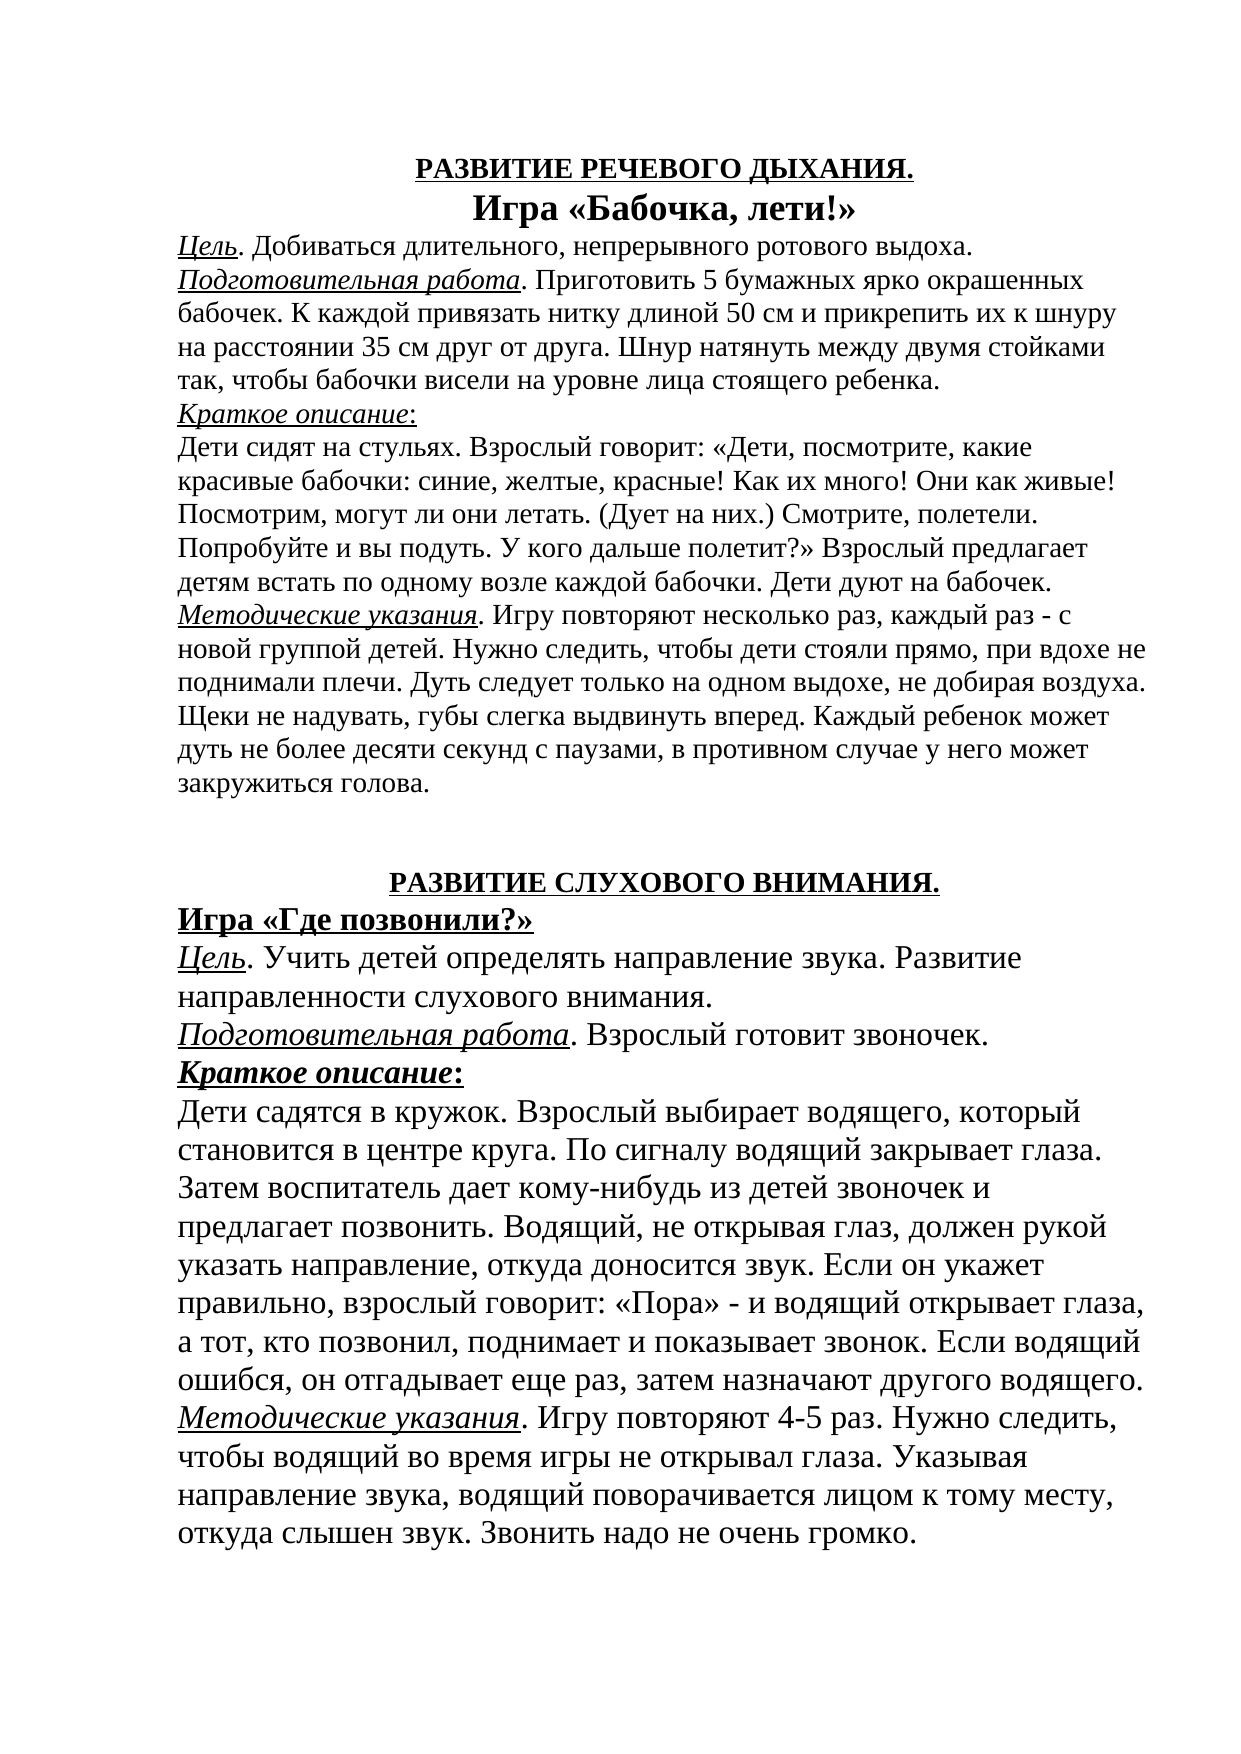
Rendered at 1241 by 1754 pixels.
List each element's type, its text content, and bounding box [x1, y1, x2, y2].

text Цель. Добиваться длительного, непрерывного ротового выдоха. [177, 228, 1152, 262]
text РАЗВИТИЕ СЛУХОВОГО ВНИМАНИЯ. [177, 866, 1152, 899]
text Дети садятся в кружок. Взрослый выбирает водящего, который становится в центре круга. По сигналу водящий закрывает глаза. Затем воспитатель дает кому-нибудь из детей звоночек и предлагает позвонить. Водящий, не открывая глаз, должен рукой указать направление, откуда доносится звук. Если он укажет правильно, взрослый говорит: «Пора» - и водящий открывает глаза, а тот, кто позвонил, поднимает и показывает звонок. Если водящий ошибся, он отгадывает еще раз, затем назначают другого водящего. [177, 1091, 1152, 1397]
text Подготовительная работа. Приготовить 5 бумажных ярко окрашенных бабочек. К каждой привязать нитку длиной 50 см и прикрепить их к шнуру на расстоянии 35 см друг от друга. Шнур натянуть между двумя стойками так, чтобы бабочки висели на уровне лица стоящего ребенка. [177, 262, 1152, 396]
text Краткое описание: [177, 396, 1152, 429]
text Цель. Учить детей определять направление звука. Развитие направленности слухового внимания. [177, 937, 1152, 1014]
text Дети сидят на стульях. Взрослый говорит: «Дети, посмотрите, какие красивые бабочки: синие, желтые, красные! Как их много! Они как живые! Посмотрим, могут ли они летать. (Дует на них.) Смотрите, полетели. Попробуйте и вы подуть. У кого дальше полетит?» Взрослый предлагает детям встать по одному возле каждой бабочки. Дети дуют на бабочек. [177, 429, 1152, 597]
text Методические указания. Игру повторяют несколько раз, каждый раз - с новой группой детей. Нужно следить, чтобы дети стояли прямо, при вдохе не поднимали плечи. Дуть следует только на одном выдохе, не добирая воздуха. Щеки не надувать, губы слегка выдвинуть вперед. Каждый ребенок может дуть не более десяти секунд с паузами, в противном случае у него может закружиться голова. [177, 597, 1152, 798]
text Методические указания. Игру повторяют 4-5 раз. Нужно следить, чтобы водящий во время игры не открывал глаза. Указывая направление звука, водящий поворачивается лицом к тому месту, откуда слышен звук. Звонить надо не очень громко. [177, 1397, 1152, 1551]
text РАЗВИТИЕ РЕЧЕВОГО ДЫХАНИЯ. [177, 152, 1152, 185]
text Игра «Бабочка, лети!» [177, 185, 1152, 228]
text Подготовительная работа. Взрослый готовит звоночек. [177, 1014, 1152, 1052]
text Игра «Где позвонили?» [177, 899, 1152, 937]
text Краткое описание: [177, 1052, 1152, 1091]
